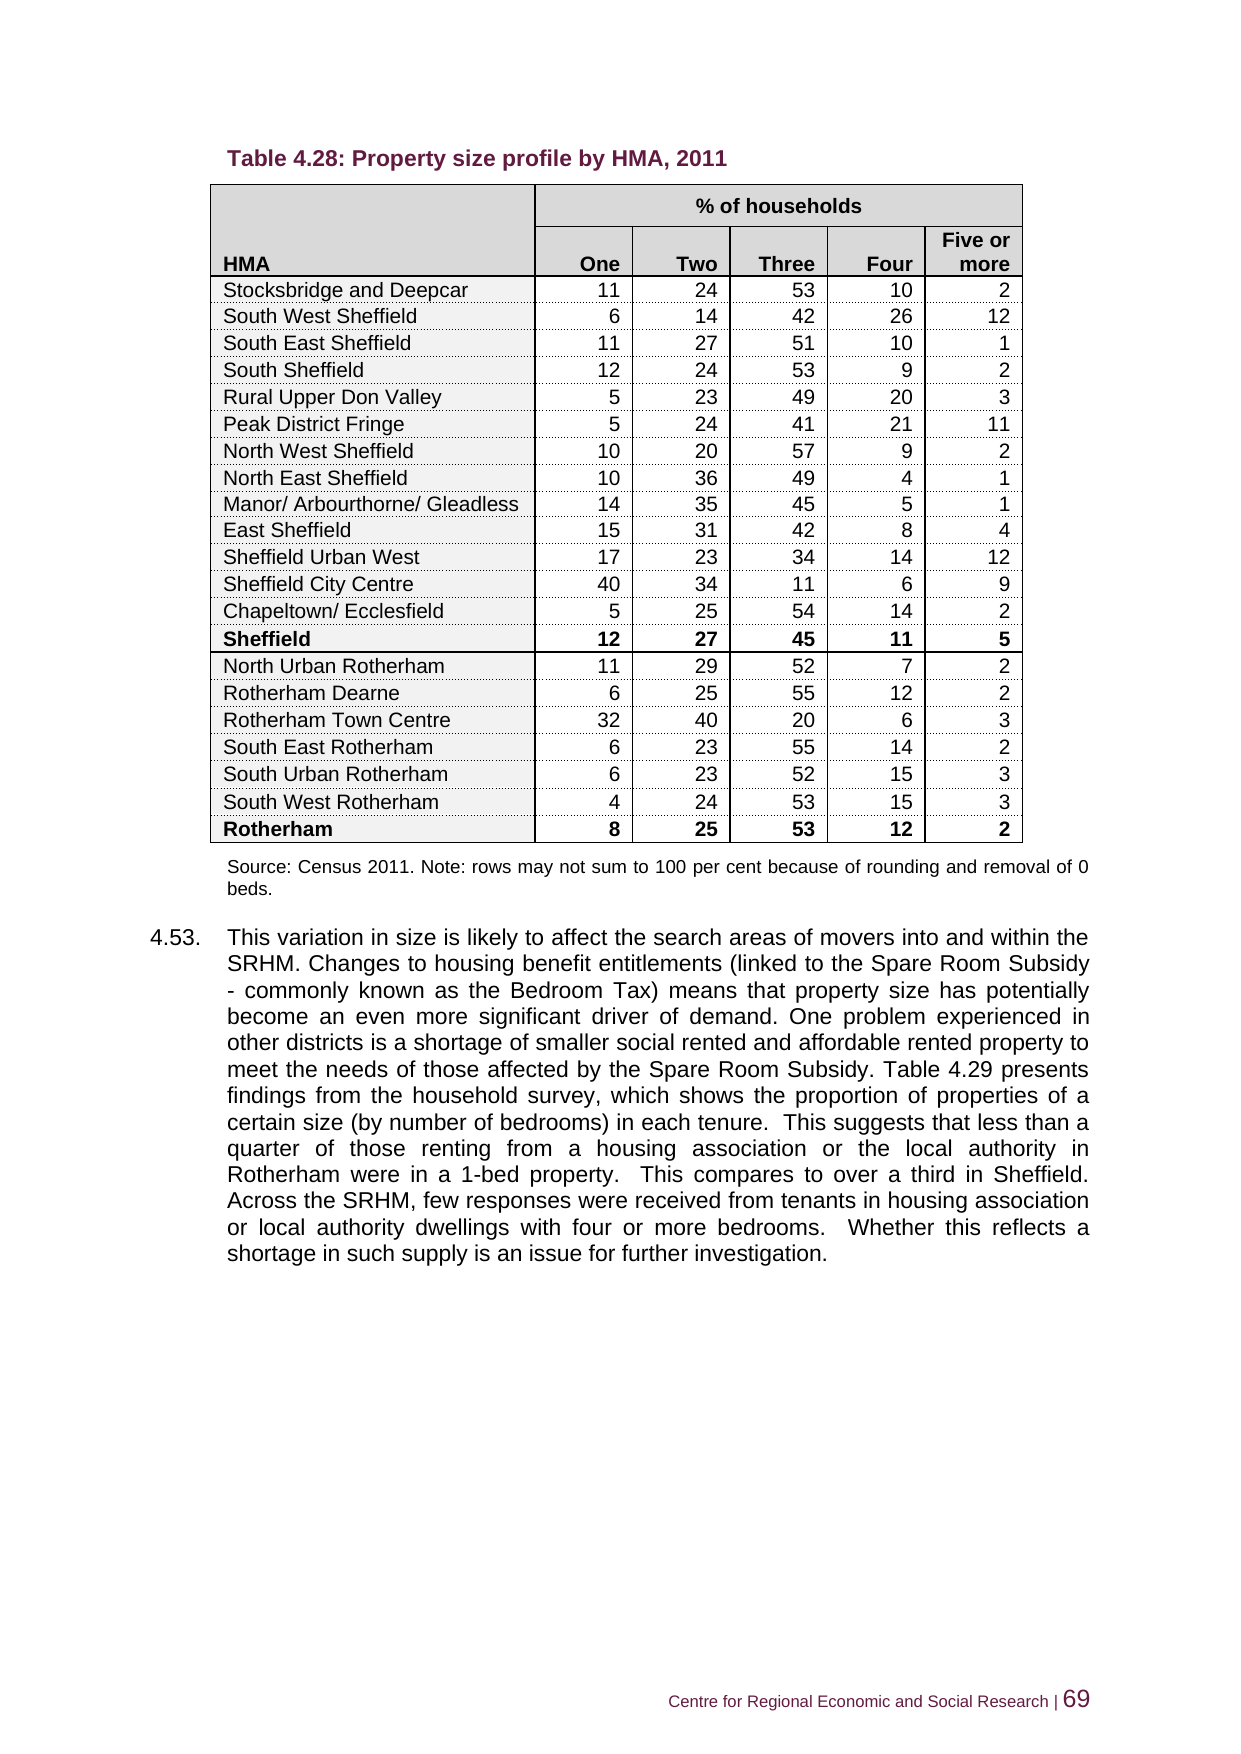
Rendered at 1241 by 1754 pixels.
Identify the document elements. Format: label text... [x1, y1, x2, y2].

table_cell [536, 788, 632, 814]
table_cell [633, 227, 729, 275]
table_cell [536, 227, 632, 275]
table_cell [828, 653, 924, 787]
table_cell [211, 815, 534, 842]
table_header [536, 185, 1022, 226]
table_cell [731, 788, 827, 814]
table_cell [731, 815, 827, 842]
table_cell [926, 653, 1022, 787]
text Source: Census 2011. Note: rows may not sum to 100 per cent because of rounding and removal of 0 beds. [227, 856, 1090, 899]
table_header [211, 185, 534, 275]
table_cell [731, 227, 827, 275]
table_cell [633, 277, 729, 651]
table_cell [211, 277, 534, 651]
subtitle Table 4.28: Property size profile by HMA, 2011 [227, 145, 1090, 171]
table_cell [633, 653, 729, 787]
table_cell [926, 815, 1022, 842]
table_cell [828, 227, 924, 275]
list This variation in size is likely to affect the search areas of movers into and within the SRHM. Changes to housing benefit entitlements (linked to the Spare Room Subsidy - commonly known as the Bedroom Tax) means that property size has potentially become an even more significant driver of demand. One problem experienced in other districts is a shortage of smaller social rented and affordable rented property to meet the needs of those affected by the Spare Room Subsidy. Table 4.29 presents findings from the household survey, which shows the proportion of properties of a certain size (by number of bedrooms) in each tenure. This suggests that less than a quarter of those renting from a housing association or the local authority in Rotherham were in a 1-bed property. This compares to over a third in Sheffield. Across the SRHM, few responses were received from tenants in housing association or local authority dwellings with four or more bedrooms. Whether this reflects a shortage in such supply is an issue for further investigation. [150, 924, 1090, 1267]
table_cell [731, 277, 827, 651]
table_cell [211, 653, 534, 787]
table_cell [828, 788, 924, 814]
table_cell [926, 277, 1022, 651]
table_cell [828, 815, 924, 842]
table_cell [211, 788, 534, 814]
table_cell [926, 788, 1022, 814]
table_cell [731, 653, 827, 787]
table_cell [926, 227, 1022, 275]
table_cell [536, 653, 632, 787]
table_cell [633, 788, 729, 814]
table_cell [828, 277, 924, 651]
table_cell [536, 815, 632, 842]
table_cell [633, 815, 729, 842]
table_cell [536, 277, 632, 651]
